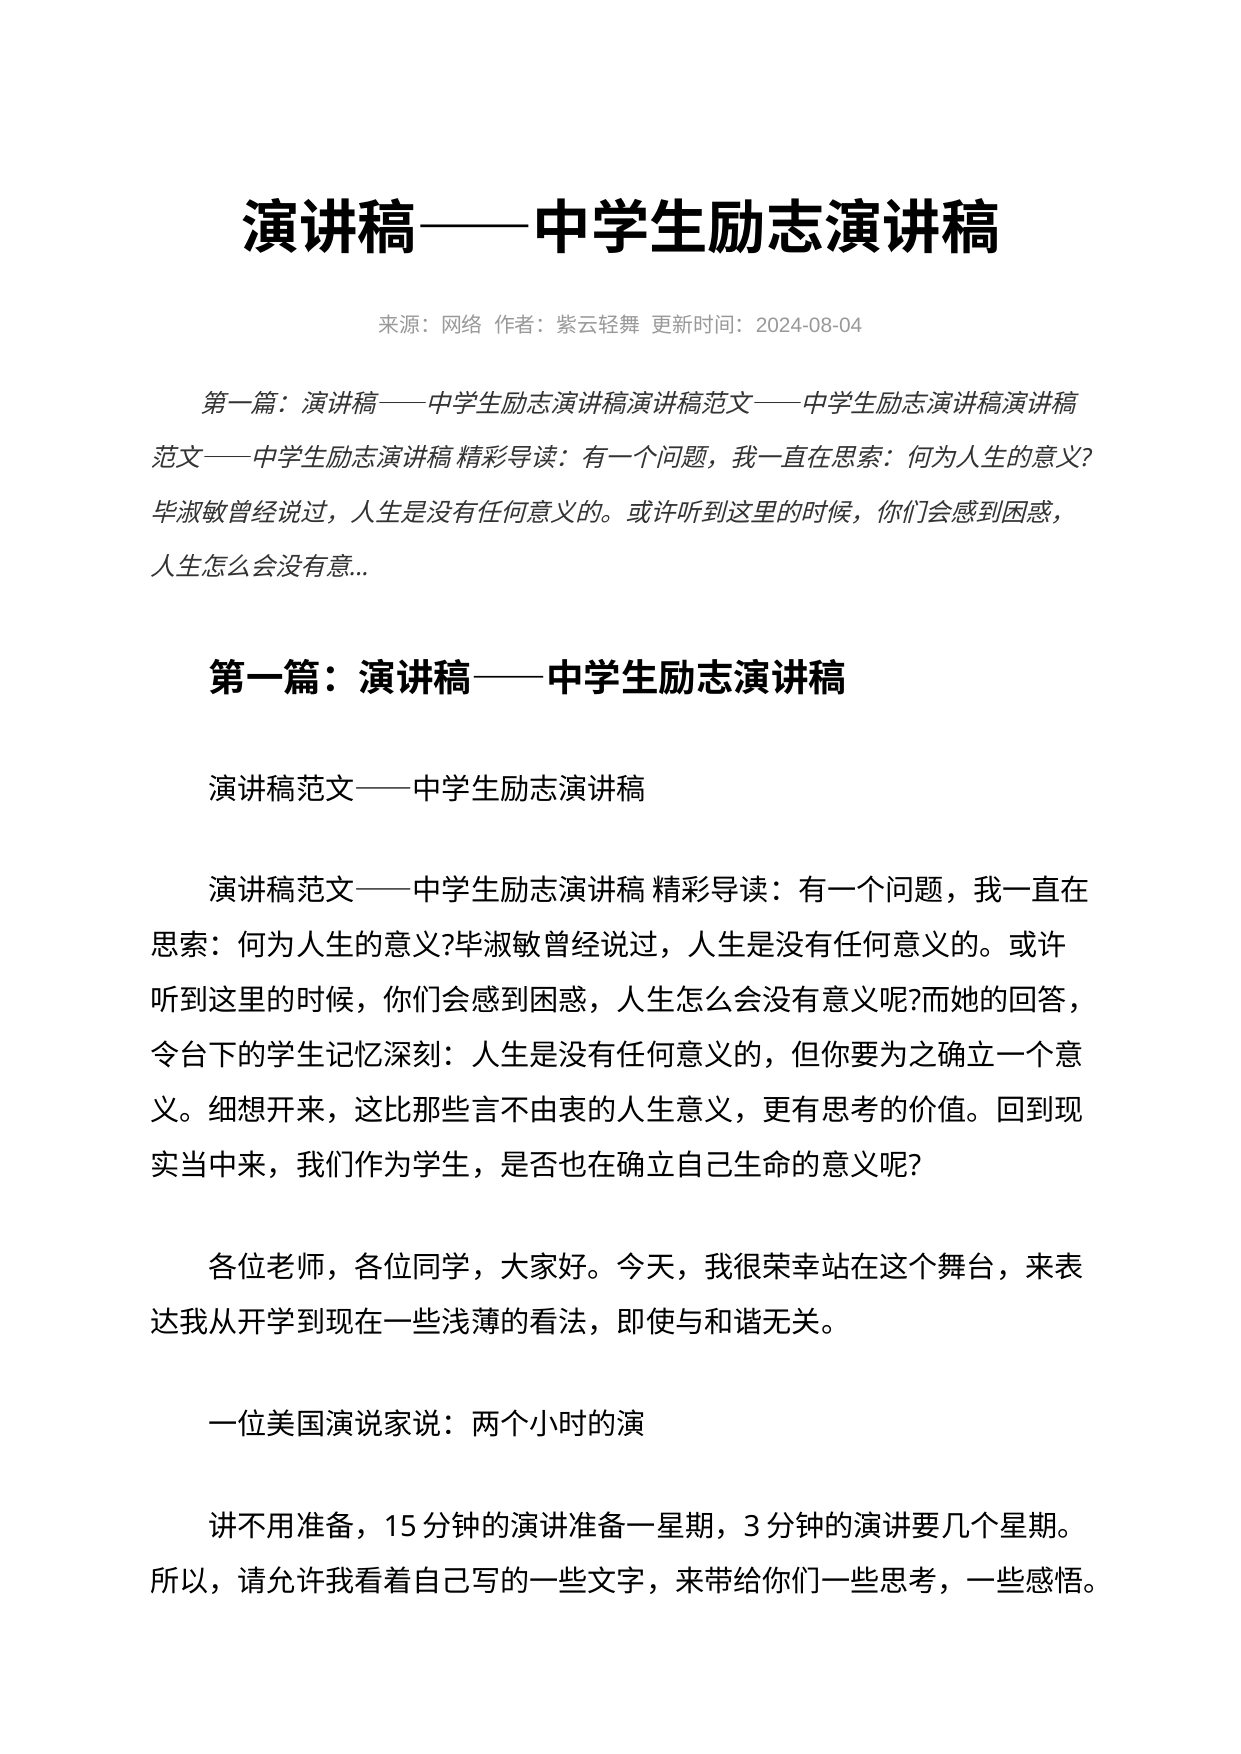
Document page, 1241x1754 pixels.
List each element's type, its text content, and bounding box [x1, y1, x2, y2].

text 第一篇：演讲稿——中学生励志演讲稿 [150, 648, 1090, 702]
text 第一篇：演讲稿——中学生励志演讲稿演讲稿范文——中学生励志演讲稿演讲稿范文——中学生励志演讲稿 精彩导读：有一个问题，我一直在思索：何为人生的意义?毕淑敏曾经说过，人生是没有任何意义的。或许听到这里的时候，你们会感到困惑，人生怎么会没有意... [150, 383, 1090, 583]
text 演讲稿范文——中学生励志演讲稿 精彩导读：有一个问题，我一直在思索：何为人生的意义?毕淑敏曾经说过，人生是没有任何意义的。或许听到这里的时候，你们会感到困惑，人生怎么会没有意义呢?而她的回答，令台下的学生记忆深刻：人生是没有任何意义的，但你要为之确立一个意义。细想开来，这比那些言不由衷的人生意义，更有思考的价值。回到现实当中来，我们作为学生，是否也在确立自己生命的意义呢? [150, 867, 1090, 1184]
text 各位老师，各位同学，大家好。今天，我很荣幸站在这个舞台，来表达我从开学到现在一些浅薄的看法，即使与和谐无关。 [150, 1244, 1090, 1341]
text 来源：网络 作者：紫云轻舞 更新时间：2024-08-04 [150, 313, 1090, 337]
text 演讲稿范文——中学生励志演讲稿 [150, 765, 1090, 807]
text 一位美国演说家说：两个小时的演 [150, 1400, 1090, 1443]
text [150, 1502, 1090, 1599]
subtitle 演讲稿——中学生励志演讲稿 [150, 181, 1090, 266]
